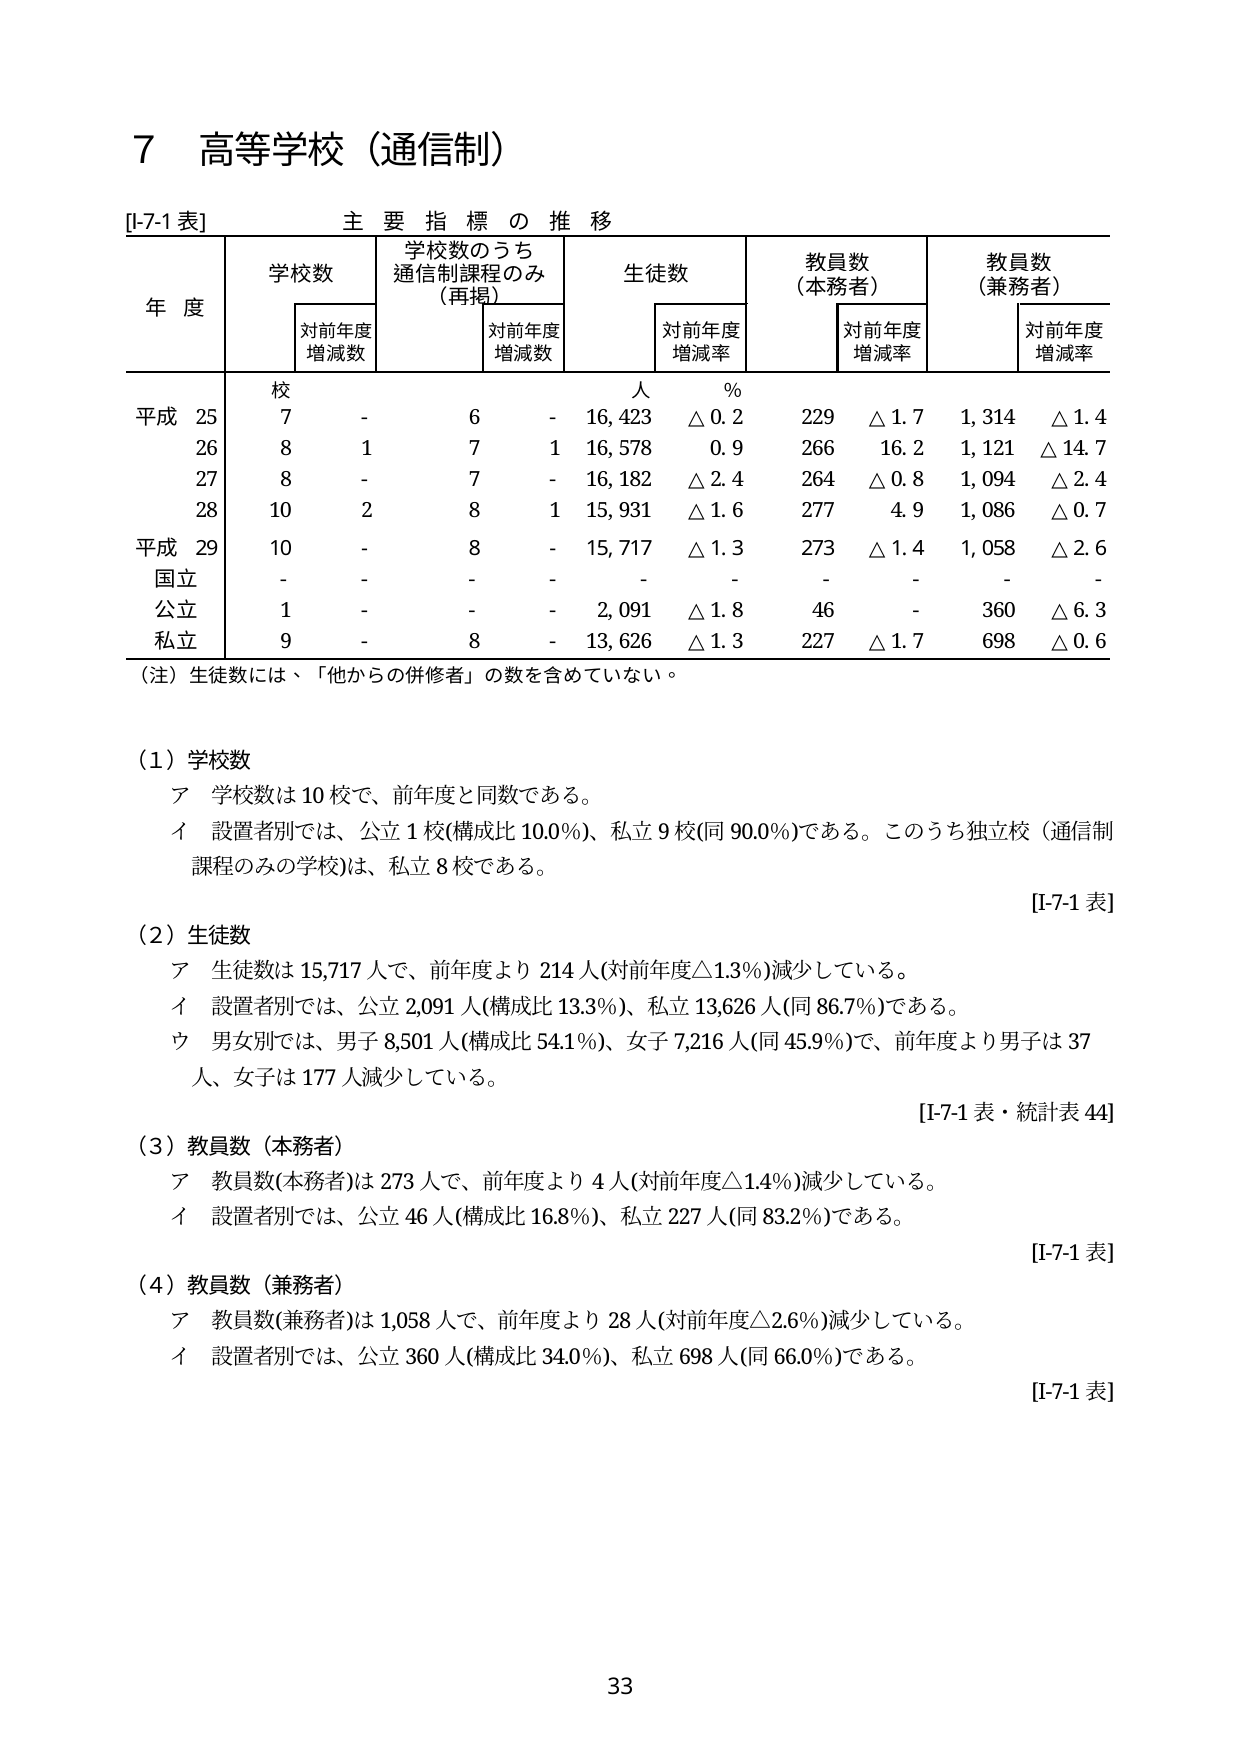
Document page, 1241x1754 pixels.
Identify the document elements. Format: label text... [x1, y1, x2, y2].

text イ 設置者別では、公立46人(構成比16.8％)、私立227人(同83.2％)である。 [169, 1196, 1116, 1232]
text （４）教員数（兼務者） [125, 1267, 1116, 1301]
text [Ⅰ-7-1表] [191, 1232, 1116, 1267]
text ア 教員数(本務者)は273人で、前年度より4人(対前年度△1.4％)減少している。 [169, 1161, 1116, 1196]
text ア 教員数(兼務者)は1,058人で、前年度より28人(対前年度△2.6％)減少している。 [169, 1301, 1116, 1336]
text イ 設置者別では、公立1校(構成比10.0％)、私立9校(同90.0％)である。このうち独立校（通信制課程のみの学校)は、私立8校である。 [169, 811, 1116, 882]
text [Ⅰ-7-1表] [169, 882, 1116, 917]
text [Ⅰ-7-1表] [191, 1371, 1116, 1407]
text ７ 高等学校（通信制） [125, 120, 1116, 174]
text ウ 男女別では、男子8,501人(構成比54.1％)、女子7,216人(同45.9％)で、前年度より男子は37人、女子は177人減少している。 [169, 1021, 1116, 1092]
text [Ⅰ-7-1表・統計表44] [169, 1092, 1116, 1128]
text ア 生徒数は15,717人で、前年度より214人(対前年度△1.3％)減少している。 [169, 951, 1116, 986]
text [Ⅰ-7-1表] 主要指標の推移 [125, 204, 1116, 236]
text （１）学校数 [125, 742, 1116, 776]
text （２）生徒数 [125, 917, 1116, 951]
text イ 設置者別では、公立360人(構成比34.0％)、私立698人(同66.0％)である。 [169, 1336, 1116, 1371]
text （３）教員数（本務者） [125, 1128, 1116, 1161]
text ア 学校数は10校で、前年度と同数である。 [169, 776, 1116, 811]
text イ 設置者別では、公立2,091人(構成比13.3％)、私立13,626人(同86.7％)である。 [169, 986, 1116, 1021]
